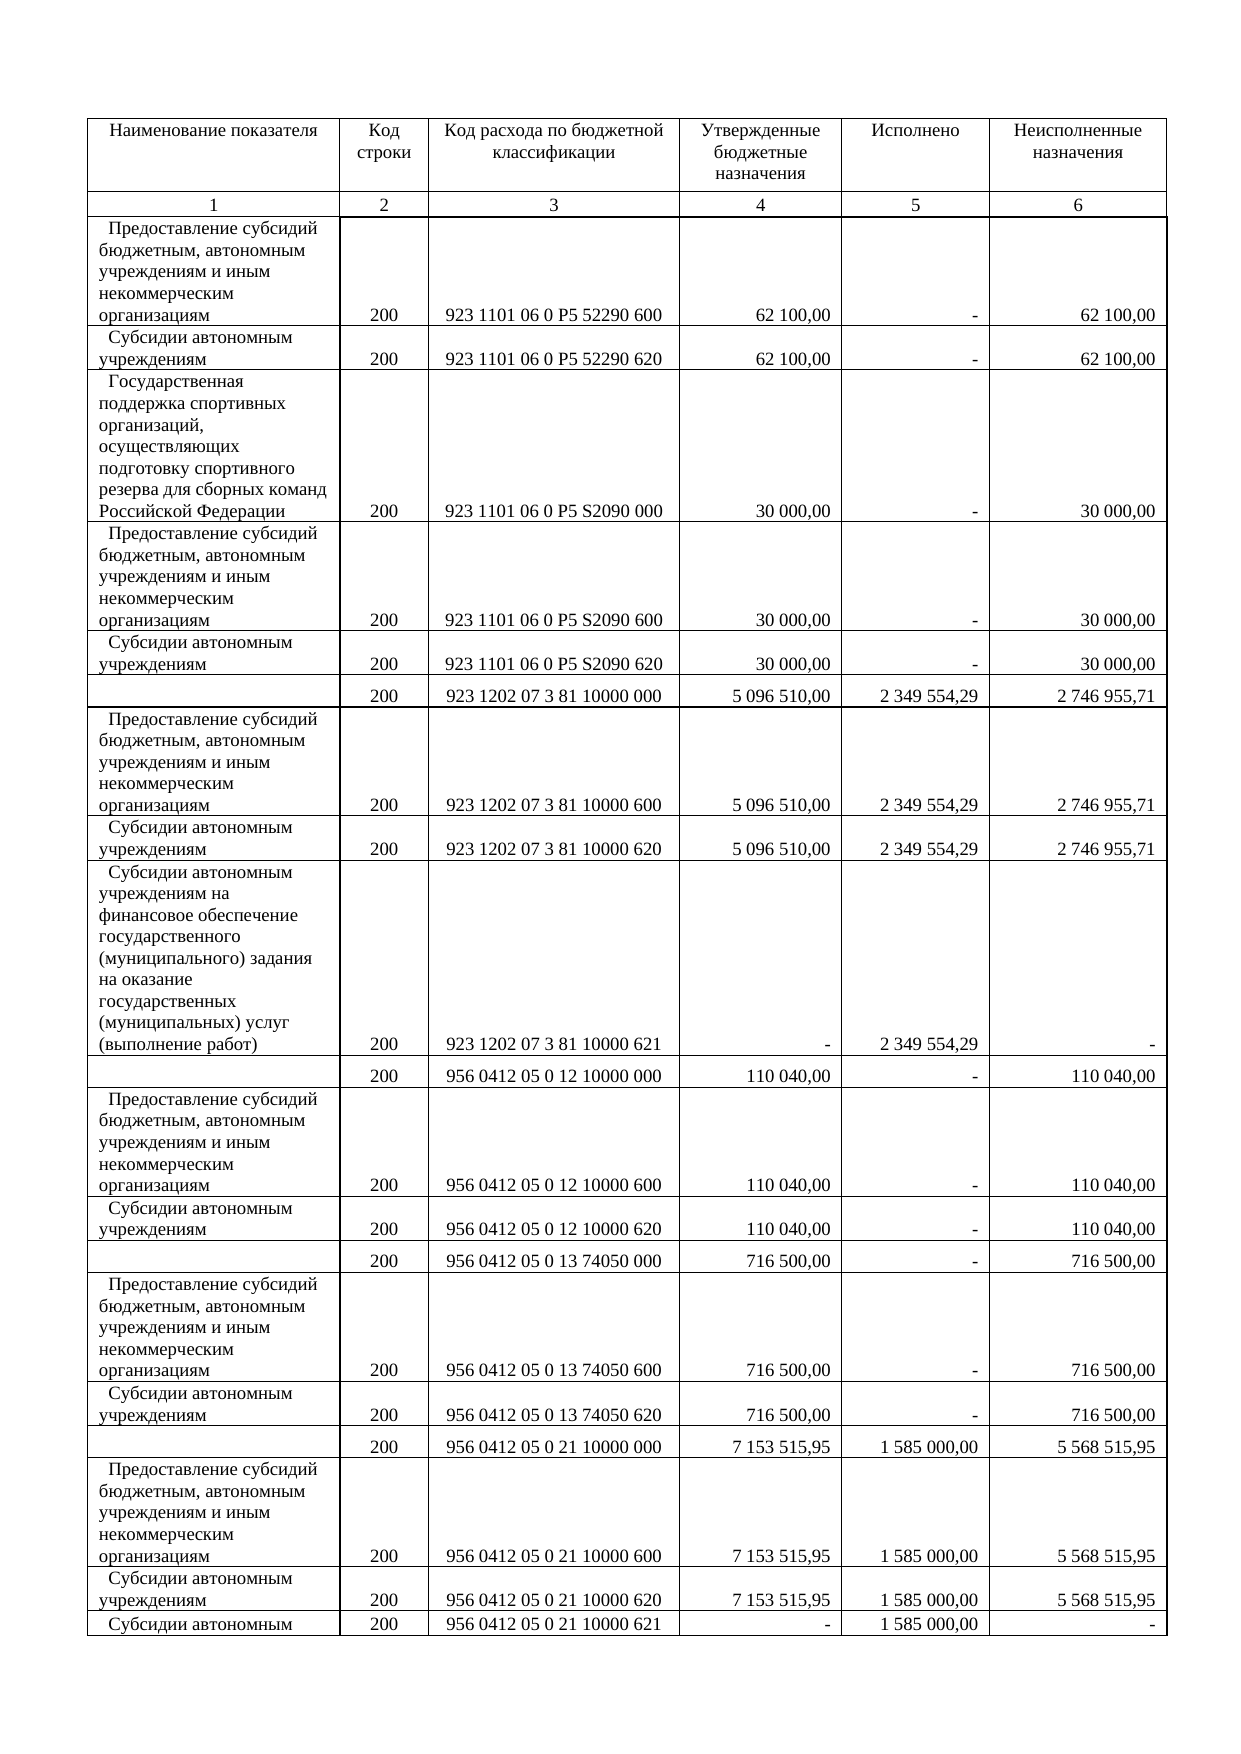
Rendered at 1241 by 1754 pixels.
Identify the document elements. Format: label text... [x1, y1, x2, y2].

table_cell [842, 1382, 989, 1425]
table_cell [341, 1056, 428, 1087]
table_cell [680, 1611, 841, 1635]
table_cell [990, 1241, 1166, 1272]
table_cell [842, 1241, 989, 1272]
table_cell 6 [990, 192, 1166, 216]
table_header Утвержденные бюджетные назначения [680, 119, 841, 191]
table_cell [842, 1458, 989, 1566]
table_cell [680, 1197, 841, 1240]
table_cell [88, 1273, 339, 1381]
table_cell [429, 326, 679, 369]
table_header Исполнено [842, 119, 989, 191]
table_header Неисполненные назначения [990, 119, 1166, 191]
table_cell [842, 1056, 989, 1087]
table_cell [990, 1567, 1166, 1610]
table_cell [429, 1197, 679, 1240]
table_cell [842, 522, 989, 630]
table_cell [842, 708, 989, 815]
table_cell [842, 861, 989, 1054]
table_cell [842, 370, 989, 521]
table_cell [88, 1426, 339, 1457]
table_header Код строки [340, 119, 428, 191]
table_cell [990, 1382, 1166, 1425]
table_cell 5 [842, 192, 989, 216]
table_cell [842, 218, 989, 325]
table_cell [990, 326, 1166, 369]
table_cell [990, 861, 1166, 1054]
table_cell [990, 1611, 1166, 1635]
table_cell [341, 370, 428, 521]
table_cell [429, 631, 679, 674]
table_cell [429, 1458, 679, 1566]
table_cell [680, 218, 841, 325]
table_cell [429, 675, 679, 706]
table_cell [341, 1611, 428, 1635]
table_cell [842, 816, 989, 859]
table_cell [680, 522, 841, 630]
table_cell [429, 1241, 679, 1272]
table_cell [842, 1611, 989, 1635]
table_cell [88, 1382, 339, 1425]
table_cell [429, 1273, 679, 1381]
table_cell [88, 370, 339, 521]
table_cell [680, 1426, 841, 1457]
table_header Наименование показателя [88, 119, 339, 191]
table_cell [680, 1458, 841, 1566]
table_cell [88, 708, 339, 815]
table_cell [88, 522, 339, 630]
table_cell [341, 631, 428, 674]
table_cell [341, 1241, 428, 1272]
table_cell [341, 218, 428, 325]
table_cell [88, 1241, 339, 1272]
table_cell 2 [340, 192, 428, 216]
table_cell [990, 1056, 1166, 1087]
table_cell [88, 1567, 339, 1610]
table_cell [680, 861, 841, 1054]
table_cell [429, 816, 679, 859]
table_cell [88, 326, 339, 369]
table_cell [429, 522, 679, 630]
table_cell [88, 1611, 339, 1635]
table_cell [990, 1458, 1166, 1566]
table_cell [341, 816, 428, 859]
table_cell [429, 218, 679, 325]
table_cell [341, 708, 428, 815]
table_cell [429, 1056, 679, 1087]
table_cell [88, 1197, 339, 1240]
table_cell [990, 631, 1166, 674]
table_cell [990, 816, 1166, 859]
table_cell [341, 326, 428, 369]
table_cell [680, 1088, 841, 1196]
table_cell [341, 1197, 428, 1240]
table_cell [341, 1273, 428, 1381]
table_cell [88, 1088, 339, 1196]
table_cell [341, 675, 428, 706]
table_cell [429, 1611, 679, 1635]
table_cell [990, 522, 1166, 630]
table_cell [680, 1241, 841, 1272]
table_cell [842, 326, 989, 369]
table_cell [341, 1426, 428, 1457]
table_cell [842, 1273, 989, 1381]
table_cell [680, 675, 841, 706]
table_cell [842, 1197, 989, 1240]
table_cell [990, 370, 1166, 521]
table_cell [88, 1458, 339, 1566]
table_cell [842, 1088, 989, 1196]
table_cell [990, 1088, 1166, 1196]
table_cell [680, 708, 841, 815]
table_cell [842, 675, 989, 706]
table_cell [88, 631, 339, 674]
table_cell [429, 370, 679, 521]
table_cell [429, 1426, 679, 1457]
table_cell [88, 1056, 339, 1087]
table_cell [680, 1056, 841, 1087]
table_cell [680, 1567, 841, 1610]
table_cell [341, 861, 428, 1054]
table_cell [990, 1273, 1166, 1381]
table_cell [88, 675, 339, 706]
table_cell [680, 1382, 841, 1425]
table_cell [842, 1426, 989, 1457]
table_cell 4 [680, 192, 841, 216]
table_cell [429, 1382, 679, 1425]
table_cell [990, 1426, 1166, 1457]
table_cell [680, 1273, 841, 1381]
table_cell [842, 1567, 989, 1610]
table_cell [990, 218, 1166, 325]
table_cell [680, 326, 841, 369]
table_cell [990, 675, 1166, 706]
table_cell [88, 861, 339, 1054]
table_cell 1 [88, 192, 339, 216]
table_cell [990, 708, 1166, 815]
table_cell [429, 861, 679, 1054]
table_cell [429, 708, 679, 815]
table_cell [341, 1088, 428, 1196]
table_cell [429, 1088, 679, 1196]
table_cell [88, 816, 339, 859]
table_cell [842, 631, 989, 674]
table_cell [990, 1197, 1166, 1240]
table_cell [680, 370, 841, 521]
table_cell 3 [429, 192, 679, 216]
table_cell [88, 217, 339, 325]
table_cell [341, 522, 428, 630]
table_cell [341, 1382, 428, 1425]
table_header Код расхода по бюджетной классификации [429, 119, 679, 191]
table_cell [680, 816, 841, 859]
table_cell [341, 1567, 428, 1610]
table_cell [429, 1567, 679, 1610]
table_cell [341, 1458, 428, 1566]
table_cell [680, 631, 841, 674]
